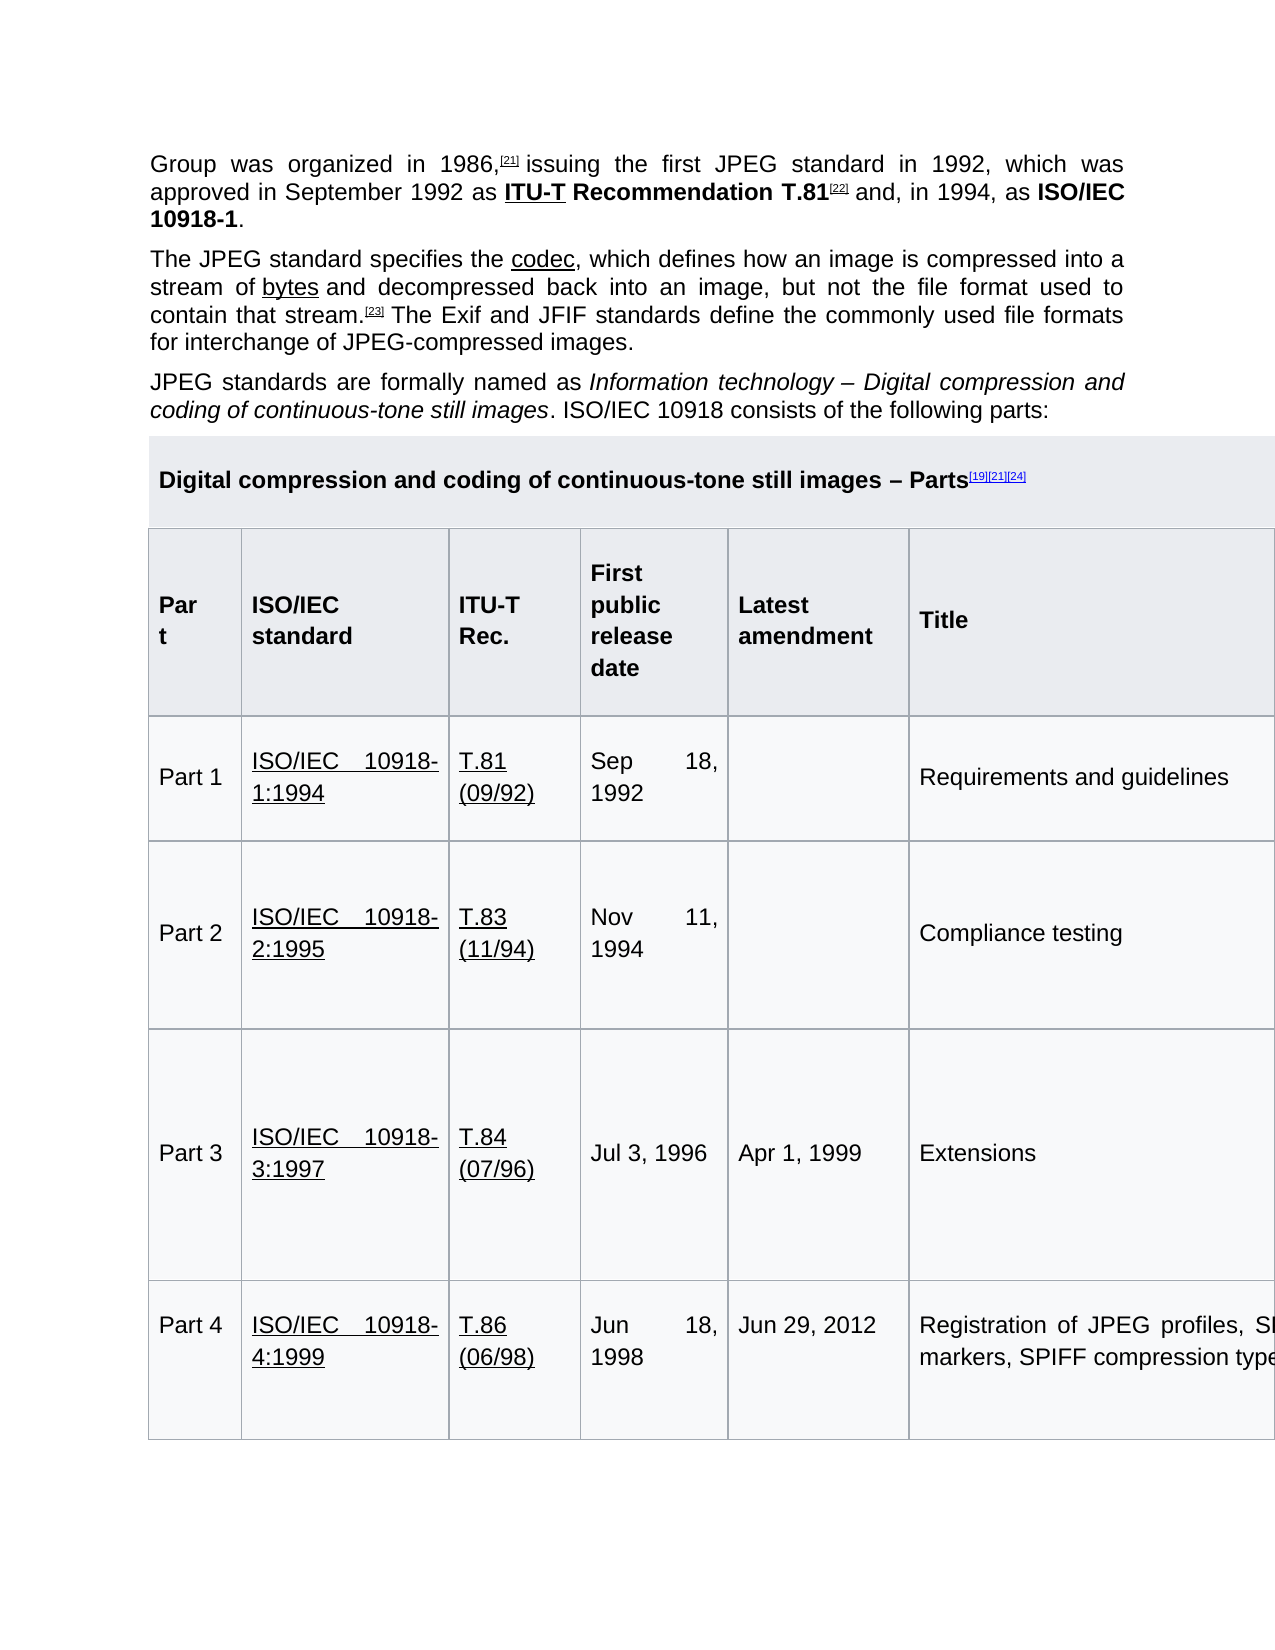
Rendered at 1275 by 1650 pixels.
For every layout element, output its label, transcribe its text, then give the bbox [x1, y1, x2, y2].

table_cell Title [910, 529, 1274, 715]
table_cell ISO/IEC standard [242, 529, 448, 715]
table_cell Sep 18, 1992 [581, 717, 727, 840]
table_cell Part 2 [149, 842, 241, 1028]
table_cell Jun 18, 1998 [581, 1281, 727, 1439]
table_cell Part 4 [149, 1281, 241, 1439]
table_cell [729, 842, 908, 1028]
table_cell T.86 (06/98) [450, 1281, 580, 1439]
table_cell Part 1 [149, 717, 241, 840]
table_cell Compliance testing [910, 842, 1274, 1028]
table_cell ISO/IEC 10918-4:1999 [242, 1281, 448, 1439]
table_header Digital compression and coding of continuous-tone still images – Parts[19][21][24] [149, 436, 1275, 527]
table_cell Latest amendment [729, 529, 908, 715]
table_cell Jul 3, 1996 [581, 1030, 727, 1279]
table_cell Extensions [910, 1030, 1274, 1279]
table_cell Requirements and guidelines [910, 717, 1274, 840]
table_cell Apr 1, 1999 [729, 1030, 908, 1279]
table_cell Part [149, 529, 241, 715]
table_cell T.83 (11/94) [450, 842, 580, 1028]
text The JPEG standard specifies the codec, which defines how an image is compressed into a stream of bytes and decompressed back into an image, but not the file format used to contain that stream.[23] The Exif and JFIF standards define the commonly used file formats for interchange of JPEG-compressed images. [150, 245, 1125, 356]
table_cell ISO/IEC 10918-1:1994 [242, 717, 448, 840]
table_cell ITU-T Rec. [450, 529, 580, 715]
table_cell Nov 11, 1994 [581, 842, 727, 1028]
text JPEG standards are formally named as Information technology – Digital compression and coding of continuous-tone still images. ISO/IEC 10918 consists of the following parts: [150, 368, 1125, 423]
table_cell Part 3 [149, 1030, 241, 1279]
table_cell First public release date [581, 529, 727, 715]
table_cell T.81 (09/92) [450, 717, 580, 840]
table_cell [729, 717, 908, 840]
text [150, 150, 1125, 233]
table_cell ISO/IEC 10918-3:1997 [242, 1030, 448, 1279]
table_cell Jun 29, 2012 [729, 1281, 908, 1439]
table_cell T.84 (07/96) [450, 1030, 580, 1279]
table_cell ISO/IEC 10918-2:1995 [242, 842, 448, 1028]
